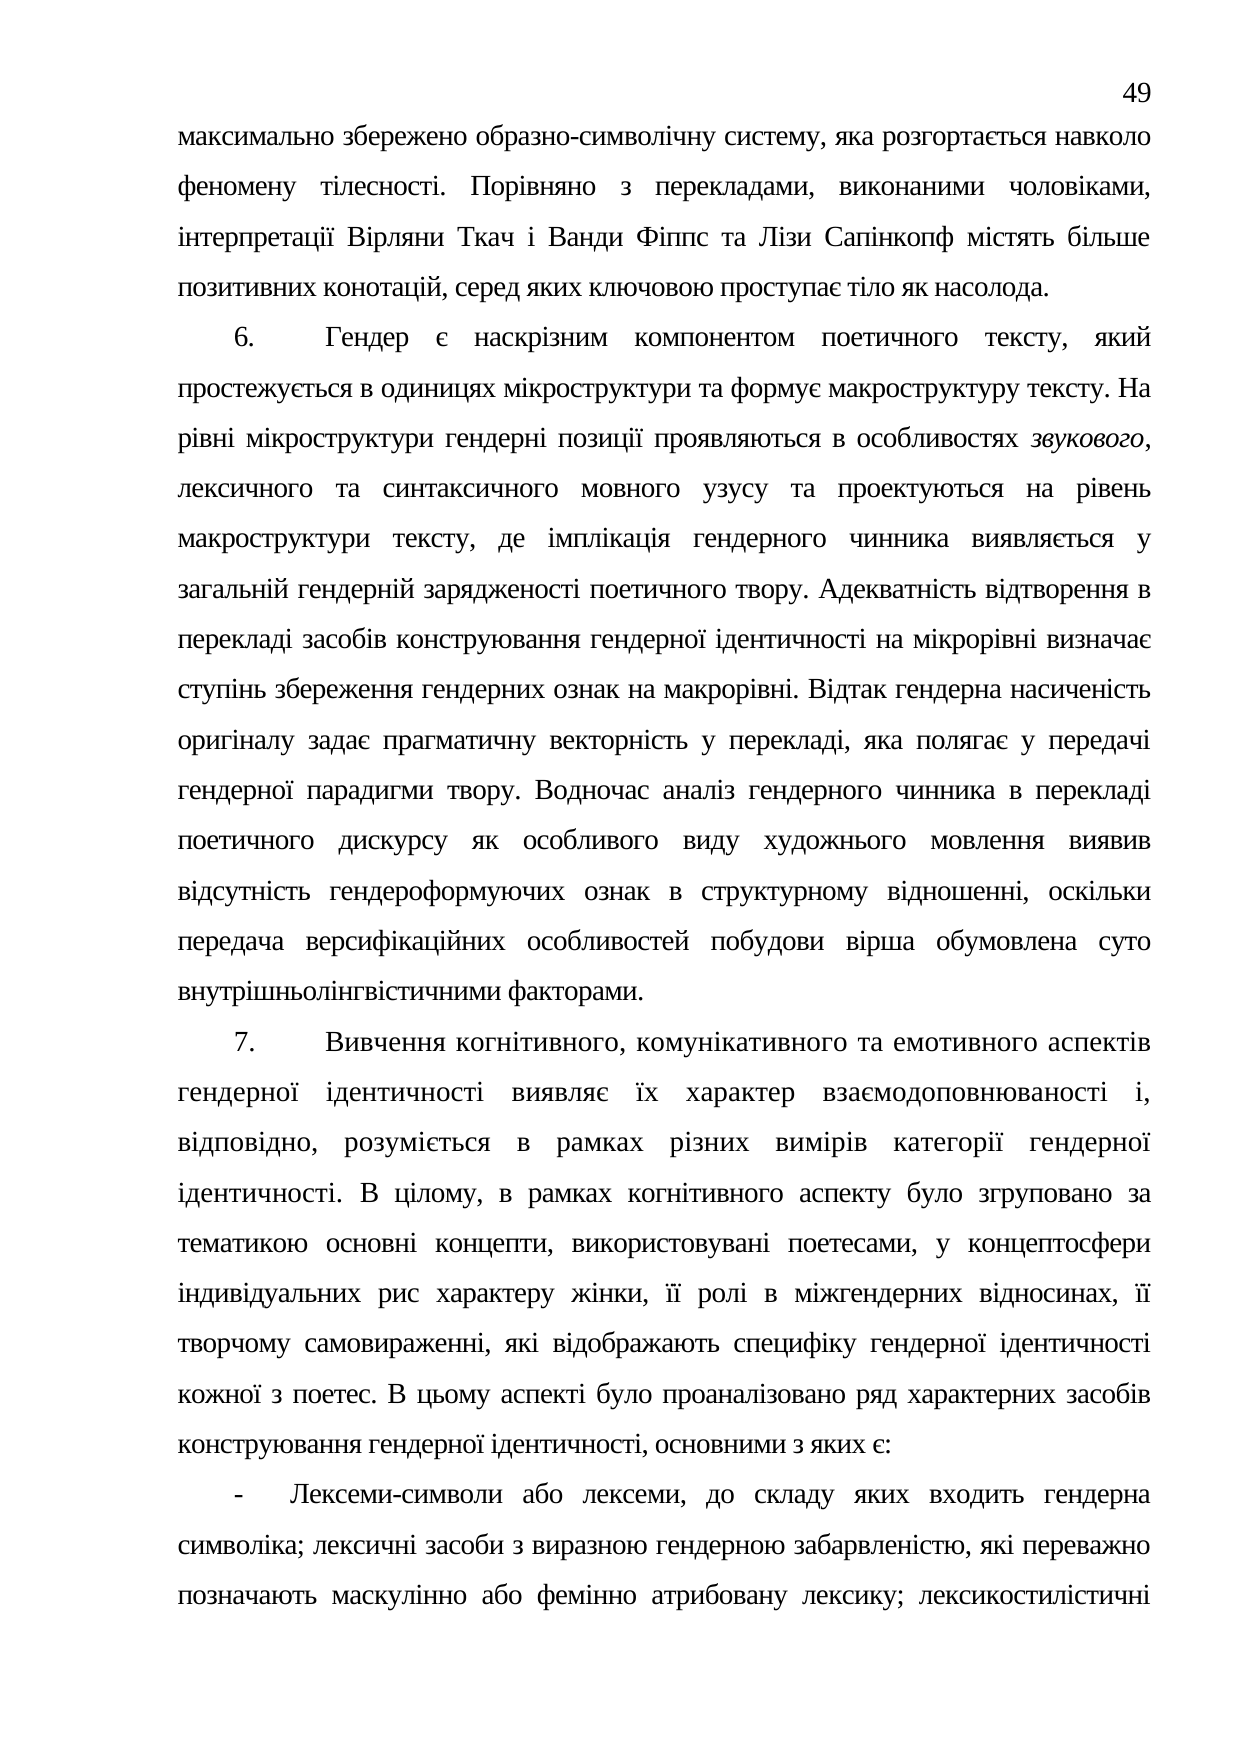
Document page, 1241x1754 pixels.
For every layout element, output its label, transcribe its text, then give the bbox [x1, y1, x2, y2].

list Гендер є наскрізним компонентом поетичного тексту, який простежується в одиницях мікроструктури та формує макроструктуру тексту. На рівні мікроструктури гендерні позиції проявляються в особливостях звукового, лексичного та синтаксичного мовного узусу та проектуються на рівень макроструктури тексту, де імплікація гендерного чинника виявляється у загальній гендерній зарядженості поетичного твору. Адекватність відтворення в перекладі засобів конструювання гендерної ідентичності на мікрорівні визначає ступінь збереження гендерних ознак на макрорівні. Відтак гендерна насиченість оригіналу задає прагматичну векторність у перекладі, яка полягає у передачі гендерної парадигми твору. Водночас аналіз гендерного чинника в перекладі поетичного дискурсу як особливого виду художнього мовлення виявив відсутність гендероформуючих ознак в структурному відношенні, оскільки передача версифікаційних особливостей побудови вірша обумовлена суто внутрішньолінгвістичними факторами. [177, 319, 1152, 1007]
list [177, 118, 1152, 303]
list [177, 1477, 1152, 1611]
list Вивчення когнітивного, комунікативного та емотивного аспектів гендерної ідентичності виявляє їх характер взаємодоповнюваності і, відповідно, розуміється в рамках різних вимірів категорії гендерної ідентичності. В цілому, в рамках когнітивного аспекту було згруповано за тематикою основні концепти, використовувані поетесами, у концептосфери індивідуальних рис характеру жінки, її ролі в міжгендерних відносинах, її творчому самовираженні, які відображають специфіку гендерної ідентичності кожної з поетес. В цьому аспекті було проаналізовано ряд характерних засобів конструювання гендерної ідентичності, основними з яких є: [177, 1024, 1152, 1460]
